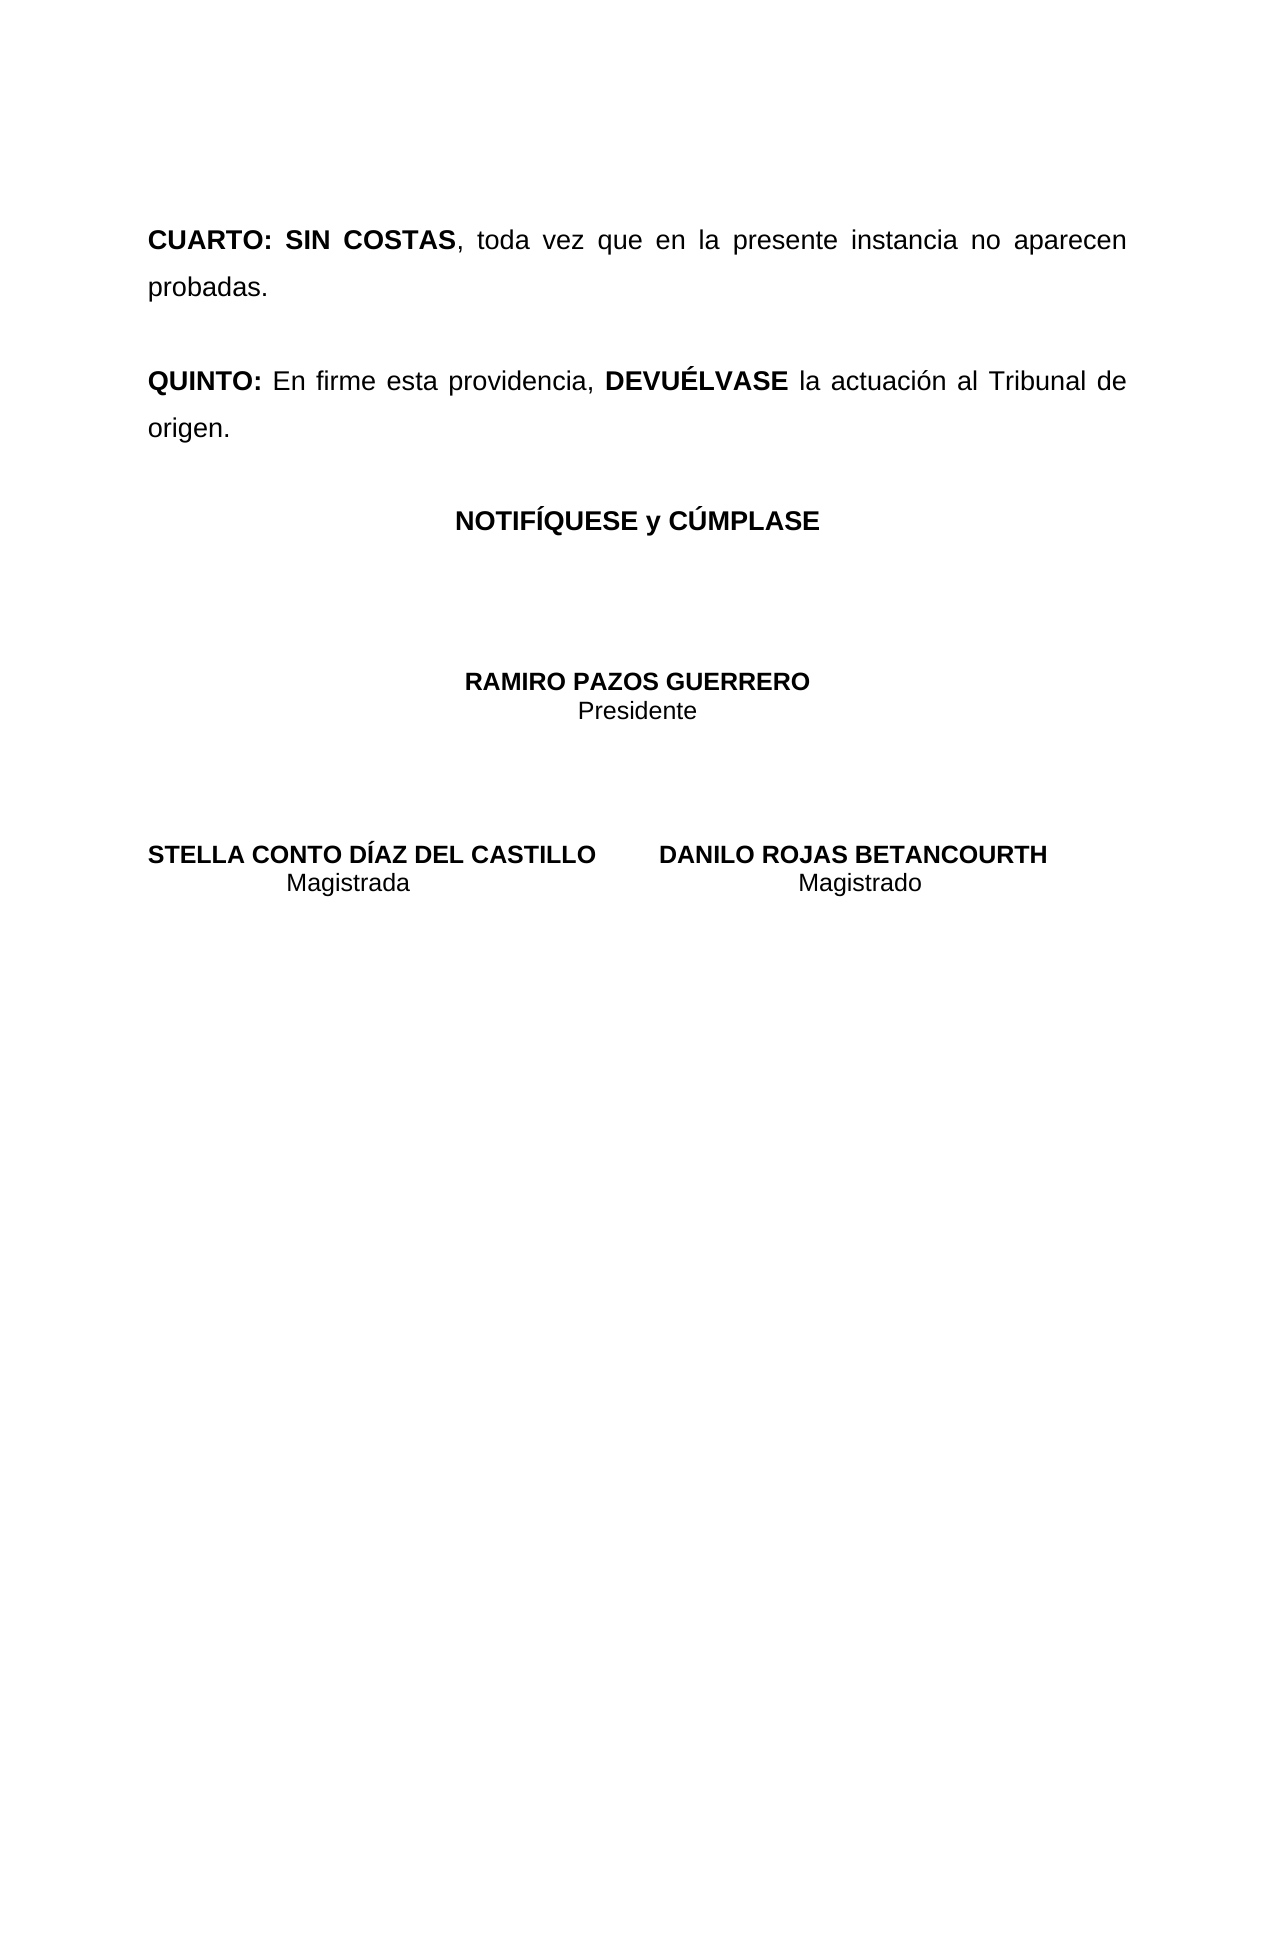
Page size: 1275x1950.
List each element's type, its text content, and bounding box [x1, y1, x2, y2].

text Presidente [148, 696, 1127, 725]
text STELLA CONTO DÍAZ DEL CASTILLO DANILO ROJAS BETANCOURTH [148, 840, 1127, 868]
text RAMIRO PAZOS GUERRERO [148, 667, 1127, 696]
text QUINTO: En firme esta providencia, DEVUÉLVASE la actuación al Tribunal de origen. [148, 365, 1127, 443]
text CUARTO: SIN COSTAS, toda vez que en la presente instancia no aparecen probadas. [148, 224, 1127, 302]
text NOTIFÍQUESE y CÚMPLASE [148, 505, 1127, 537]
text Magistrada Magistrado [148, 868, 1127, 897]
